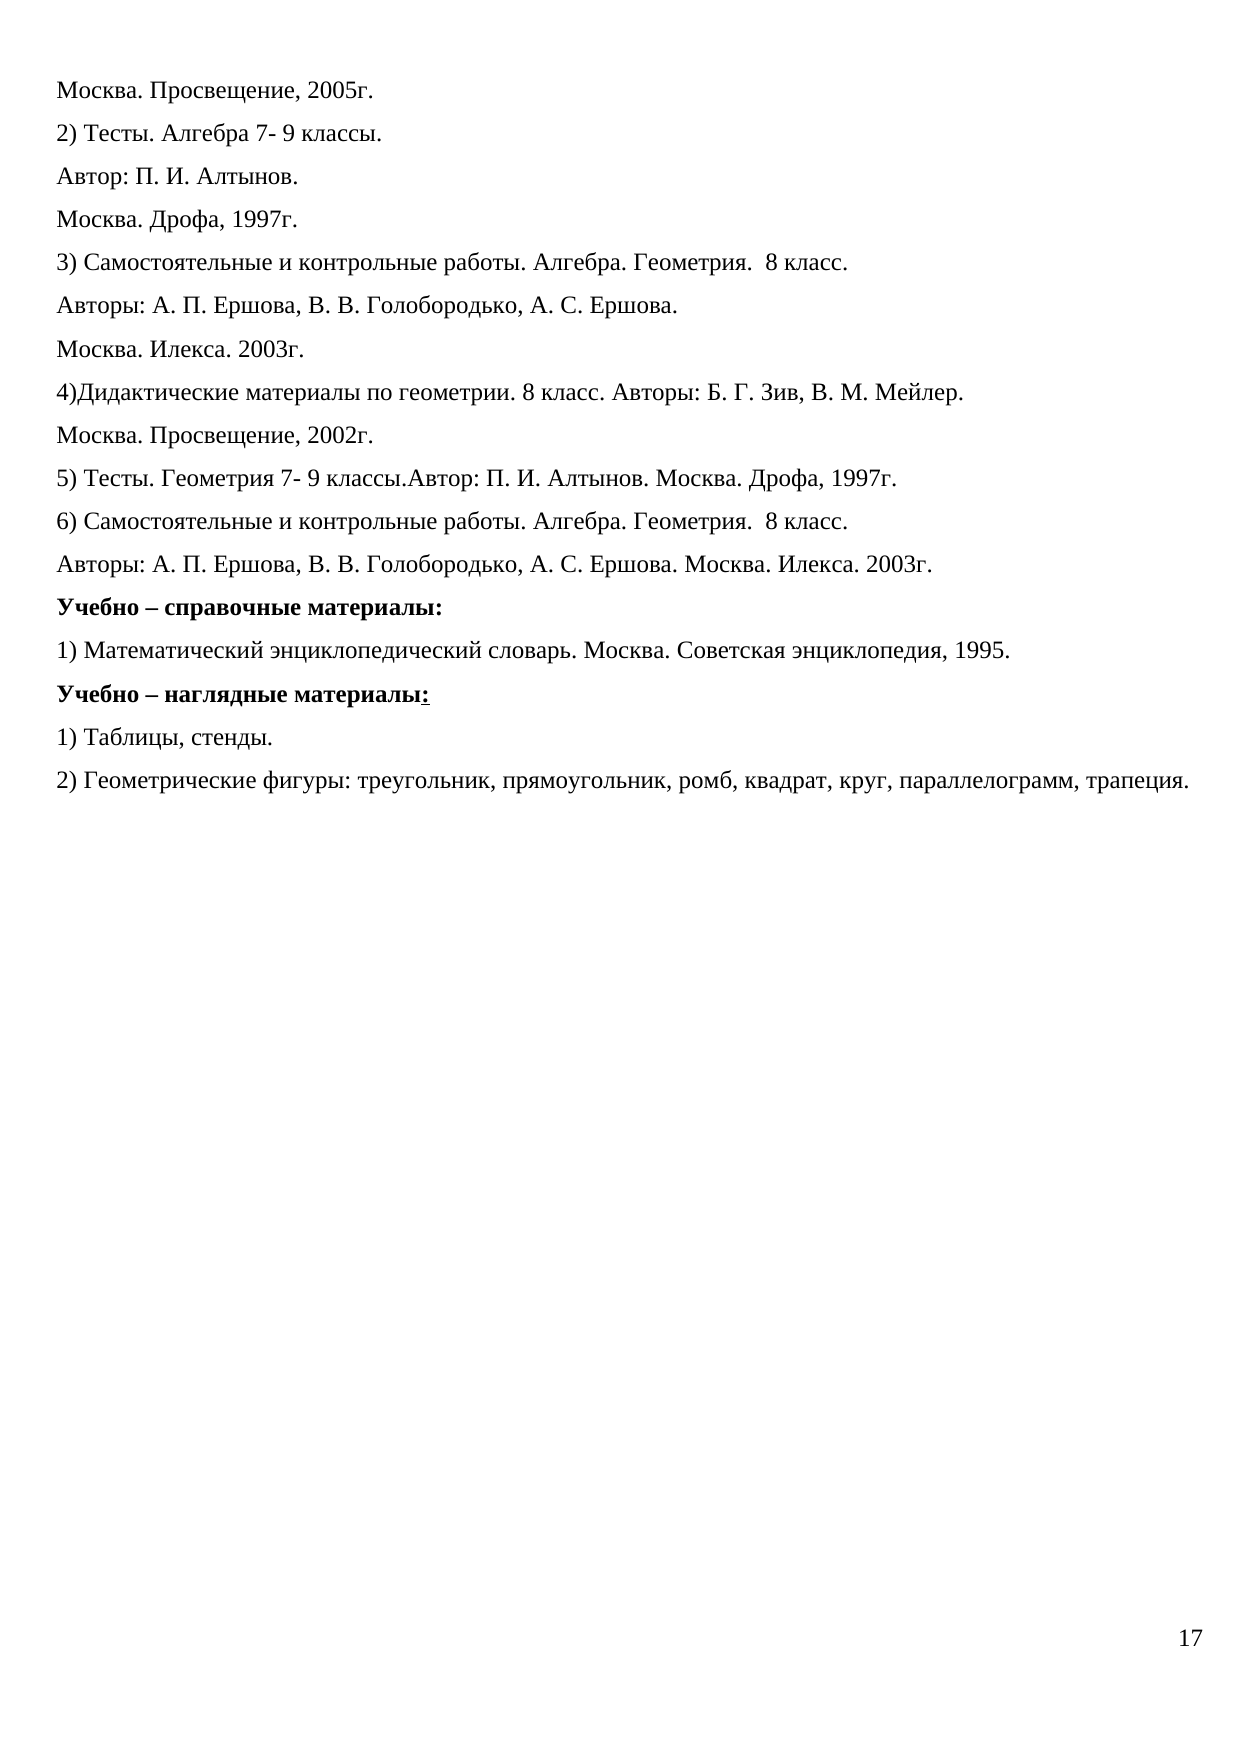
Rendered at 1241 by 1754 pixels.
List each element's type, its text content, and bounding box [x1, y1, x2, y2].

text 6) Самостоятельные и контрольные работы. Алгебра. Геометрия. 8 класс. [56, 506, 1203, 535]
text Автор: П. И. Алтынов. [56, 161, 1203, 190]
text 5) Тесты. Геометрия 7- 9 классы.Автор: П. И. Алтынов. Москва. Дрофа, 1997г. [56, 463, 1203, 492]
text Авторы: А. П. Ершова, В. В. Голобородько, А. С. Ершова. Москва. Илекса. 2003г. [56, 549, 1203, 578]
text Москва. Дрофа, 1997г. [56, 204, 1203, 233]
text Авторы: А. П. Ершова, В. В. Голобородько, А. С. Ершова. [56, 291, 1203, 319]
text 2) Геометрические фигуры: треугольник, прямоугольник, ромб, квадрат, круг, параллелограмм, трапеция. [19, 765, 1203, 794]
text 2) Тесты. Алгебра 7- 9 классы. [56, 118, 1203, 147]
text 4)Дидактические материалы по геометрии. 8 класс. Авторы: Б. Г. Зив, В. М. Мейлер. [56, 377, 1203, 406]
text Учебно – наглядные материалы: [56, 679, 1203, 707]
text Москва. Просвещение, 2002г. [56, 420, 1203, 449]
text Учебно – справочные материалы: [56, 592, 1203, 621]
text 3) Самостоятельные и контрольные работы. Алгебра. Геометрия. 8 класс. [56, 247, 1203, 276]
text 1) Таблицы, стенды. [19, 722, 1203, 751]
text Москва. Просвещение, 2005г. [56, 75, 1203, 104]
text Москва. Илекса. 2003г. [56, 334, 1203, 362]
text 1) Математический энциклопедический словарь. Москва. Советская энциклопедия, 1995. [56, 636, 1203, 664]
